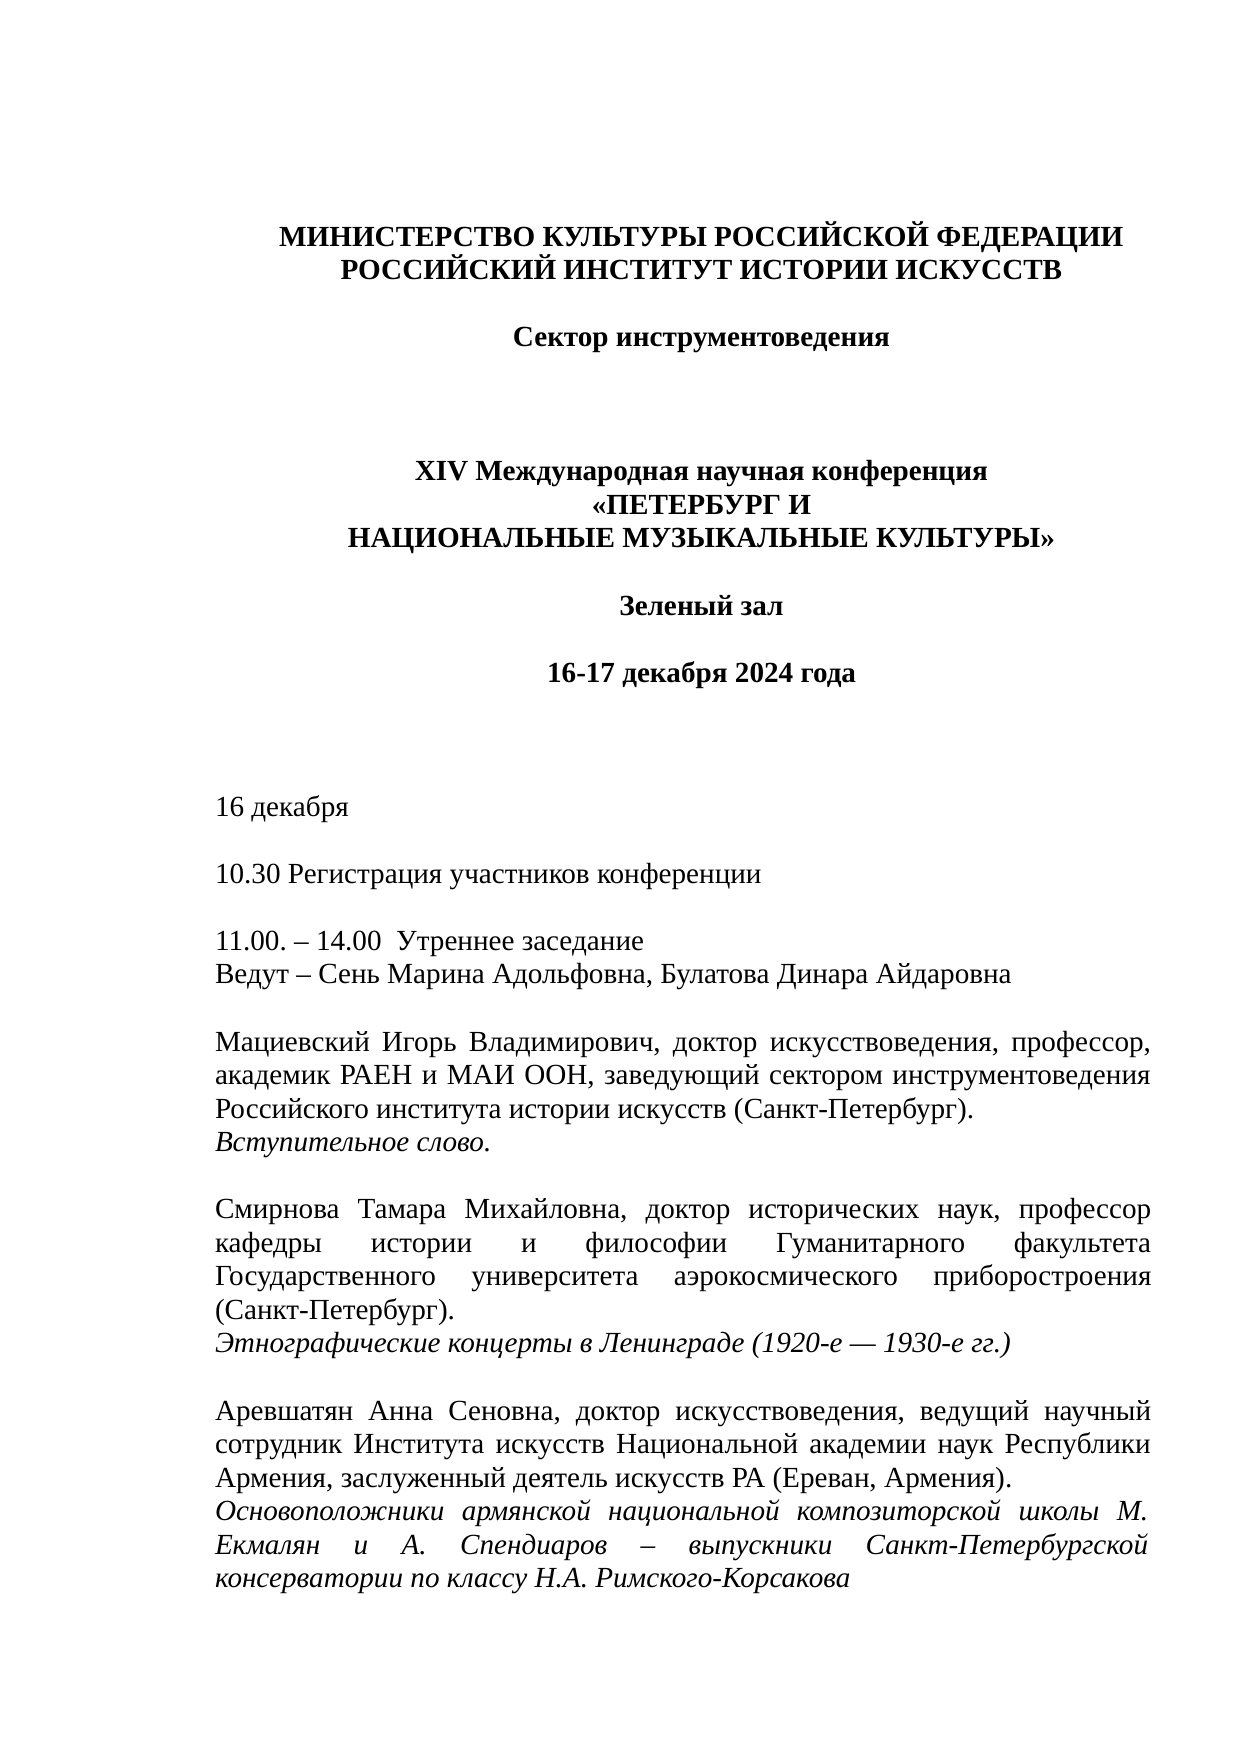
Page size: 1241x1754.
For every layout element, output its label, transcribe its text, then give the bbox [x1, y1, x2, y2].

text 16 декабря [215, 789, 1152, 822]
text НАЦИОНАЛЬНЫЕ МУЗЫКАЛЬНЫЕ КУЛЬТУРЫ» [177, 521, 1152, 554]
text ХIV Международная научная конференция [177, 453, 1152, 487]
text 16-17 декабря 2024 года [177, 655, 1152, 688]
text 10.30 Регистрация участников конференции [215, 856, 1152, 889]
text МИНИСТЕРСТВО КУЛЬТУРЫ РОССИЙСКОЙ ФЕДЕРАЦИИ [177, 219, 1152, 252]
text Этнографические концерты в Ленинграде (1920-е — 1930-е гг.) [215, 1326, 1152, 1359]
text Основоположники армянской национальной композиторской школы М. Екмалян и А. Спендиаров – выпускники Санкт-Петербургской консерватории по классу Н.А. Римского-Корсакова [215, 1493, 1152, 1594]
text Аревшатян Анна Сеновна, доктор искусствоведения, ведущий научный сотрудник Института искусств Национальной академии наук Республики Армения, заслуженный деятель искусств РА (Ереван, Армения). [215, 1393, 1152, 1493]
text Вступительное слово. [215, 1124, 1152, 1158]
text Зеленый зал [177, 588, 1152, 621]
text Ведут – Сень Марина Адольфовна, Булатова Динара Айдаровна [215, 957, 1152, 990]
text 11.00. – 14.00 Утреннее заседание [215, 923, 1152, 957]
text Мациевский Игорь Владимирович, доктор искусствоведения, профессор, академик РАЕН и МАИ ООН, заведующий сектором инструментоведения Российского института истории искусств (Санкт-Петербург). [215, 1024, 1152, 1124]
text Смирнова Тамара Михайловна, доктор исторических наук, профессор кафедры истории и философии Гуманитарного факультета Государственного университета аэрокосмического приборостроения (Санкт-Петербург). [215, 1191, 1152, 1326]
text «ПЕТЕРБУРГ И [177, 487, 1152, 521]
text РОССИЙСКИЙ ИНСТИТУТ ИСТОРИИ ИСКУССТВ [177, 252, 1152, 286]
text Сектор инструментоведения [177, 319, 1152, 353]
